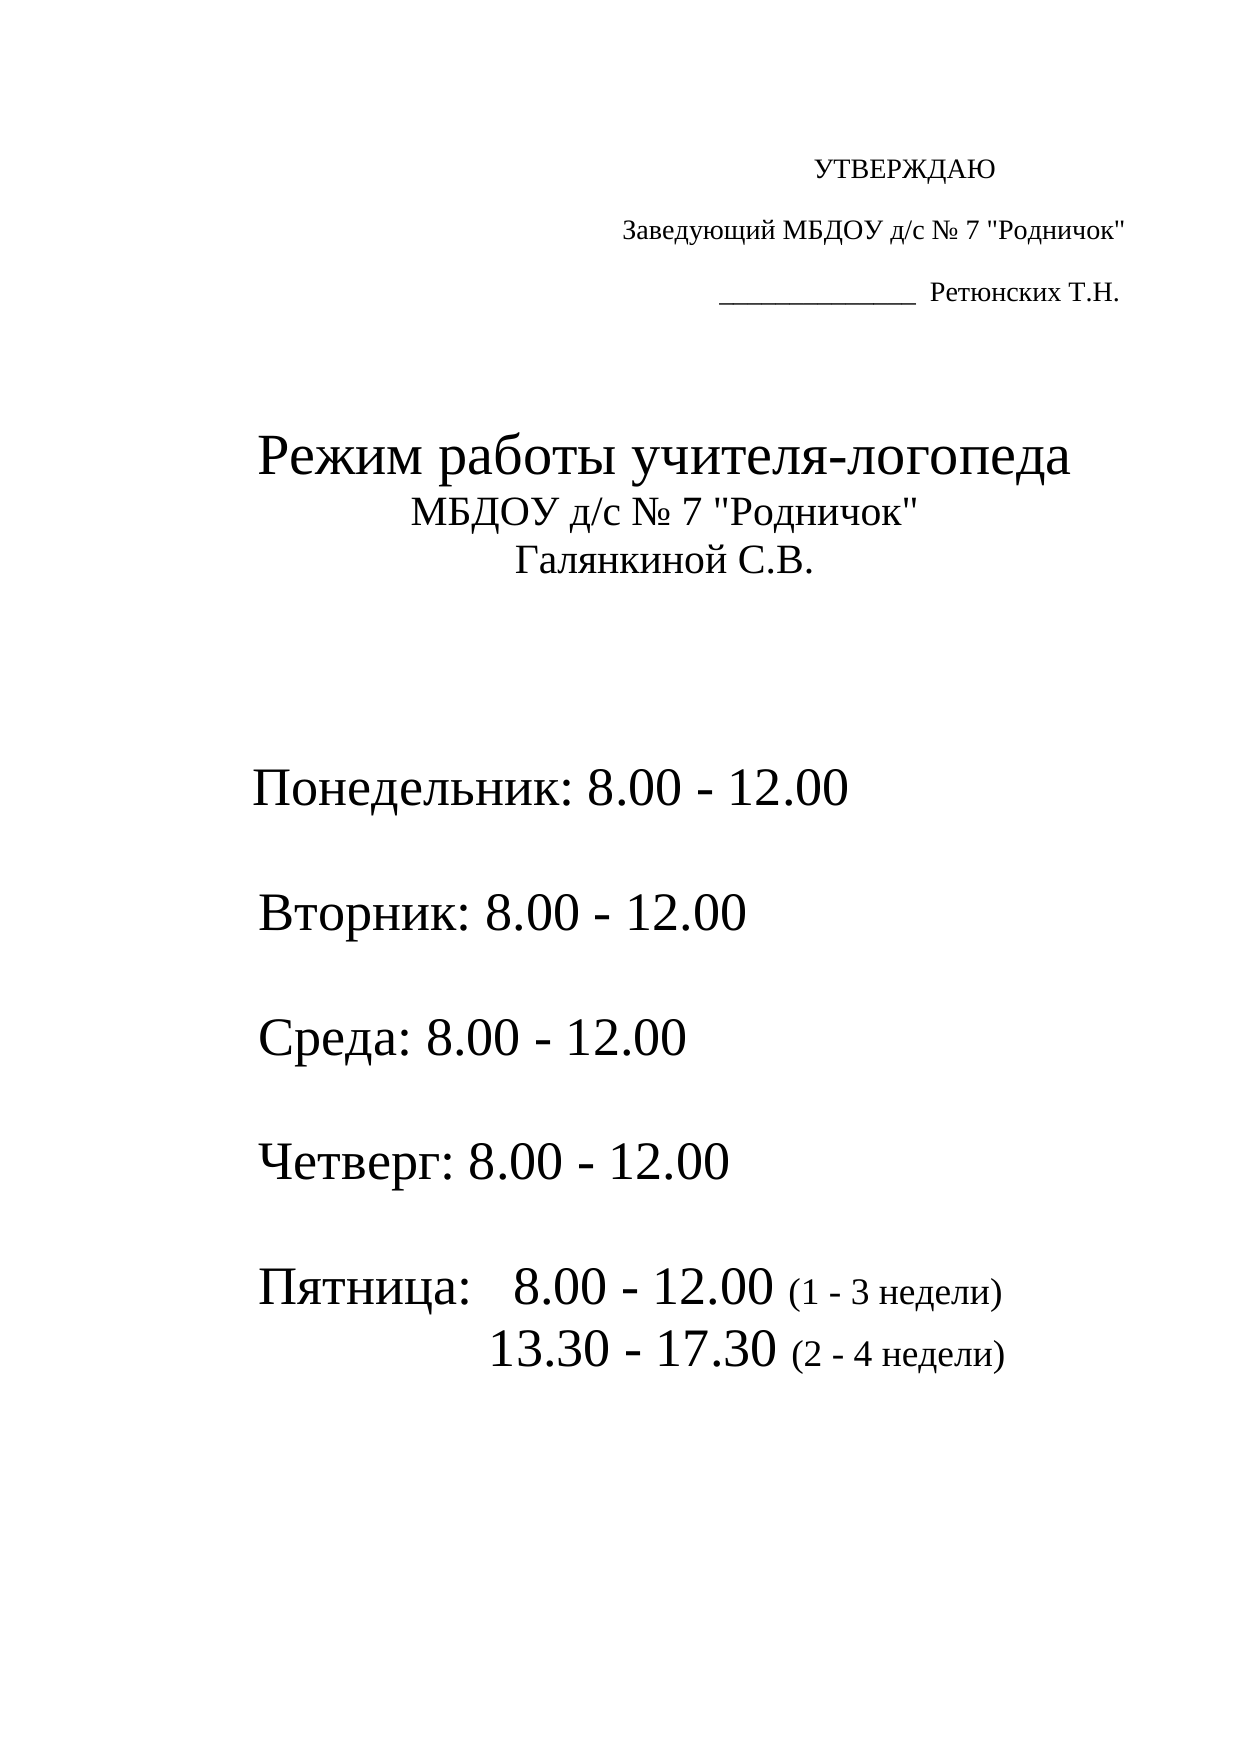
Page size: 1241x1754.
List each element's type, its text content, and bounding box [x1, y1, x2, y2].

text Заведующий МБДОУ д/с № 7 "Родничок" [177, 213, 1152, 246]
text ______________ Ретюнских Т.Н. [177, 275, 1152, 307]
text Среда: 8.00 - 12.00 [177, 1004, 1152, 1067]
text МБДОУ д/с № 7 "Родничок" [177, 487, 1152, 535]
text Режим работы учителя-логопеда [177, 420, 1152, 487]
text Понедельник: 8.00 - 12.00 [177, 755, 1152, 817]
text 13.30 - 17.30 (2 - 4 недели) [177, 1316, 1152, 1378]
text Пятница: 8.00 - 12.00 (1 - 3 недели) [177, 1253, 1152, 1316]
text Галянкиной С.В. [177, 535, 1152, 583]
text УТВЕРЖДАЮ [177, 152, 1152, 184]
text Вторник: 8.00 - 12.00 [177, 880, 1152, 942]
text Четверг: 8.00 - 12.00 [177, 1129, 1152, 1191]
